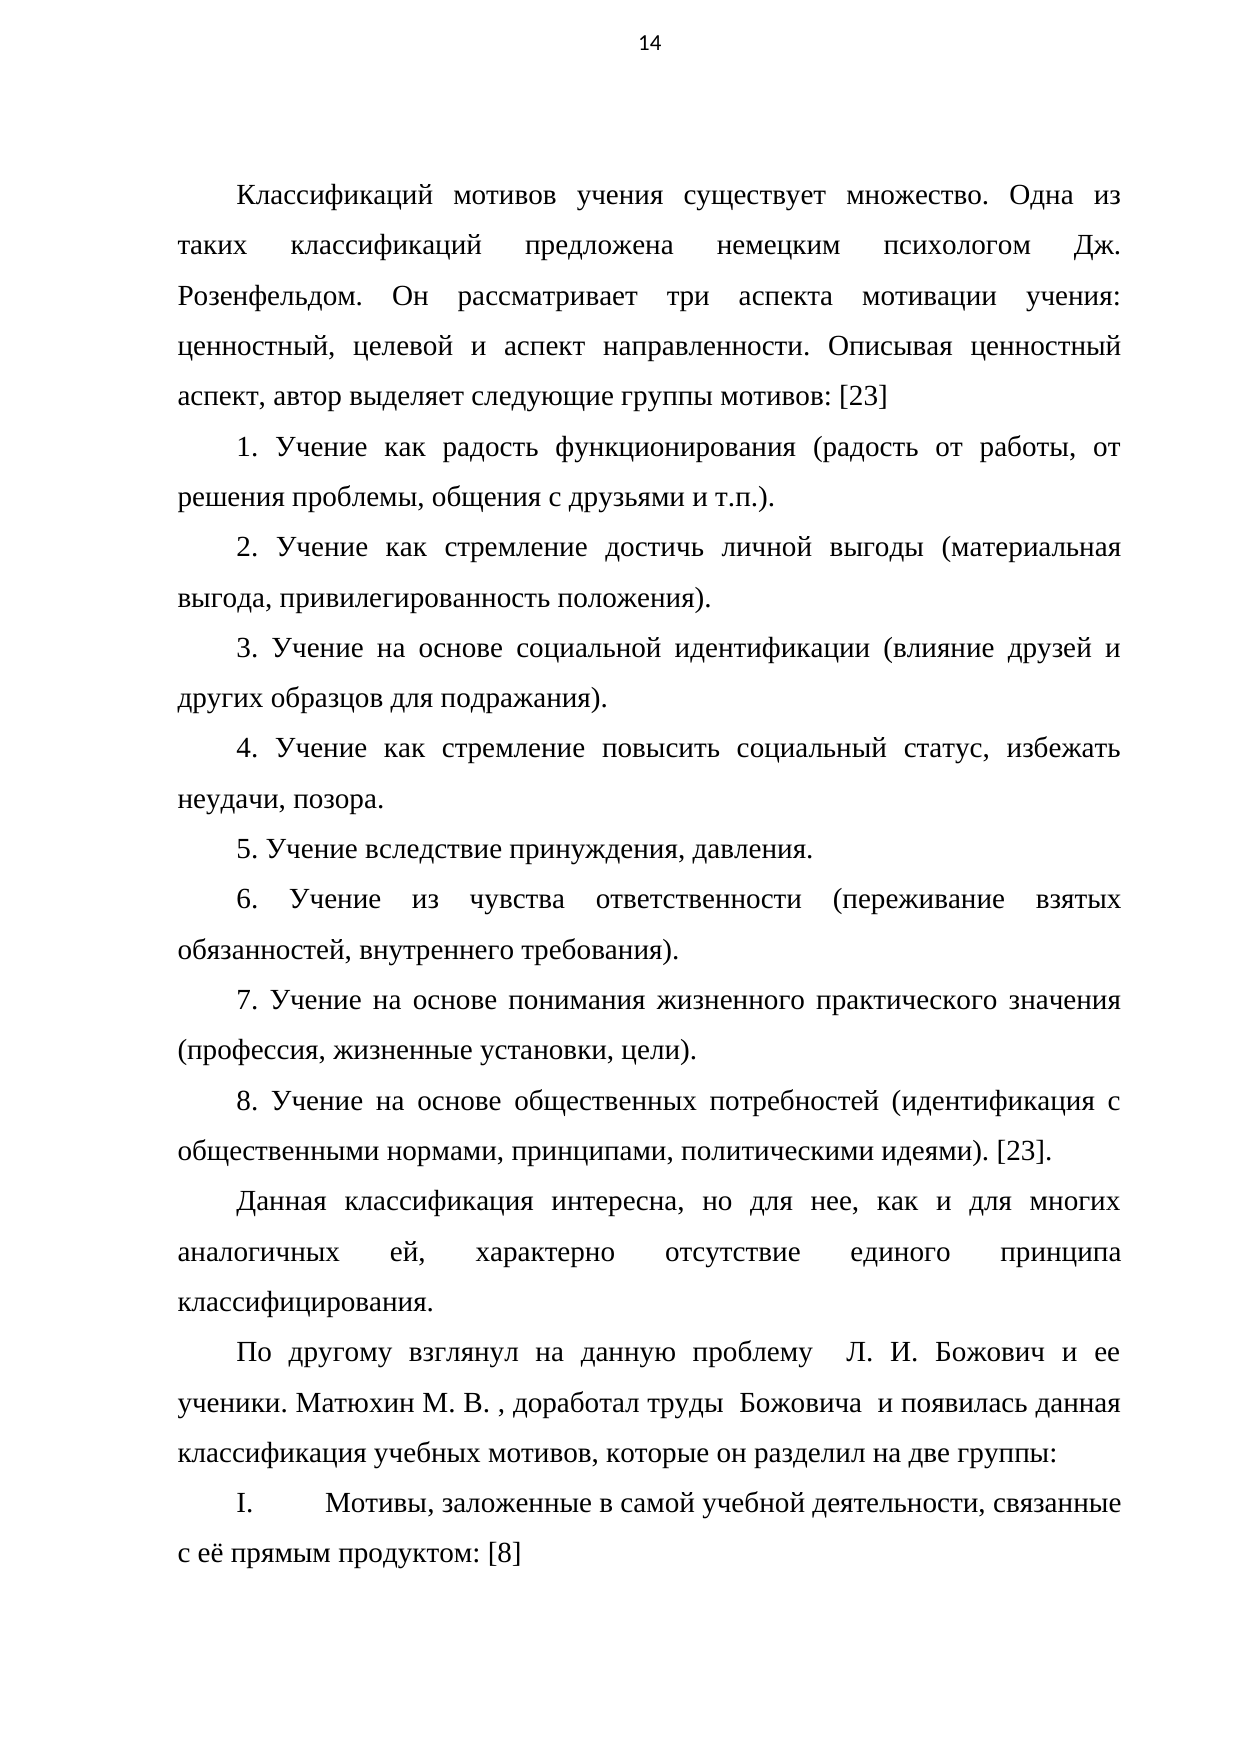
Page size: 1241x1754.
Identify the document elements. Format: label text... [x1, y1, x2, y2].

text 6. Учение из чувства ответственности (переживание взятых обязанностей, внутреннего требования). [177, 882, 1122, 965]
text Классификаций мотивов учения существует множество. Одна из таких классификаций предложена немецким психологом Дж. Розенфельдом. Он рассматривает три аспекта мотивации учения: ценностный, целевой и аспект направленности. Описывая ценностный аспект, автор выделяет следующие группы мотивов: [23] [177, 177, 1122, 412]
text 5. Учение вследствие принуждения, давления. [177, 831, 1122, 865]
text 8. Учение на основе общественных потребностей (идентификация с общественными нормами, принципами, политическими идеями). [23]. [177, 1083, 1122, 1167]
text 2. Учение как стремление достичь личной выгоды (материальная выгода, привилегированность положения). [177, 529, 1122, 613]
text 4. Учение как стремление повысить социальный статус, избежать неудачи, позора. [177, 731, 1122, 814]
text 1. Учение как радость функционирования (радость от работы, от решения проблемы, общения с друзьями и т.п.). [177, 429, 1122, 513]
text 3. Учение на основе социальной идентификации (влияние друзей и других образцов для подражания). [177, 630, 1122, 714]
text 7. Учение на основе понимания жизненного практического значения (профессия, жизненные установки, цели). [177, 982, 1122, 1066]
text I. Мотивы, заложенные в самой учебной деятельности, связанные с её прямым продуктом: [8] [177, 1485, 1122, 1569]
text Данная классификация интересна, но для нее, как и для многих аналогичных ей, характерно отсутствие единого принципа классифицирования. [177, 1183, 1122, 1318]
text По другому взглянул на данную проблему Л. И. Божович и ее ученики. Матюхин М. В. , доработал труды Божовича и появилась данная классификация учебных мотивов, которые он разделил на две группы: [177, 1334, 1122, 1468]
